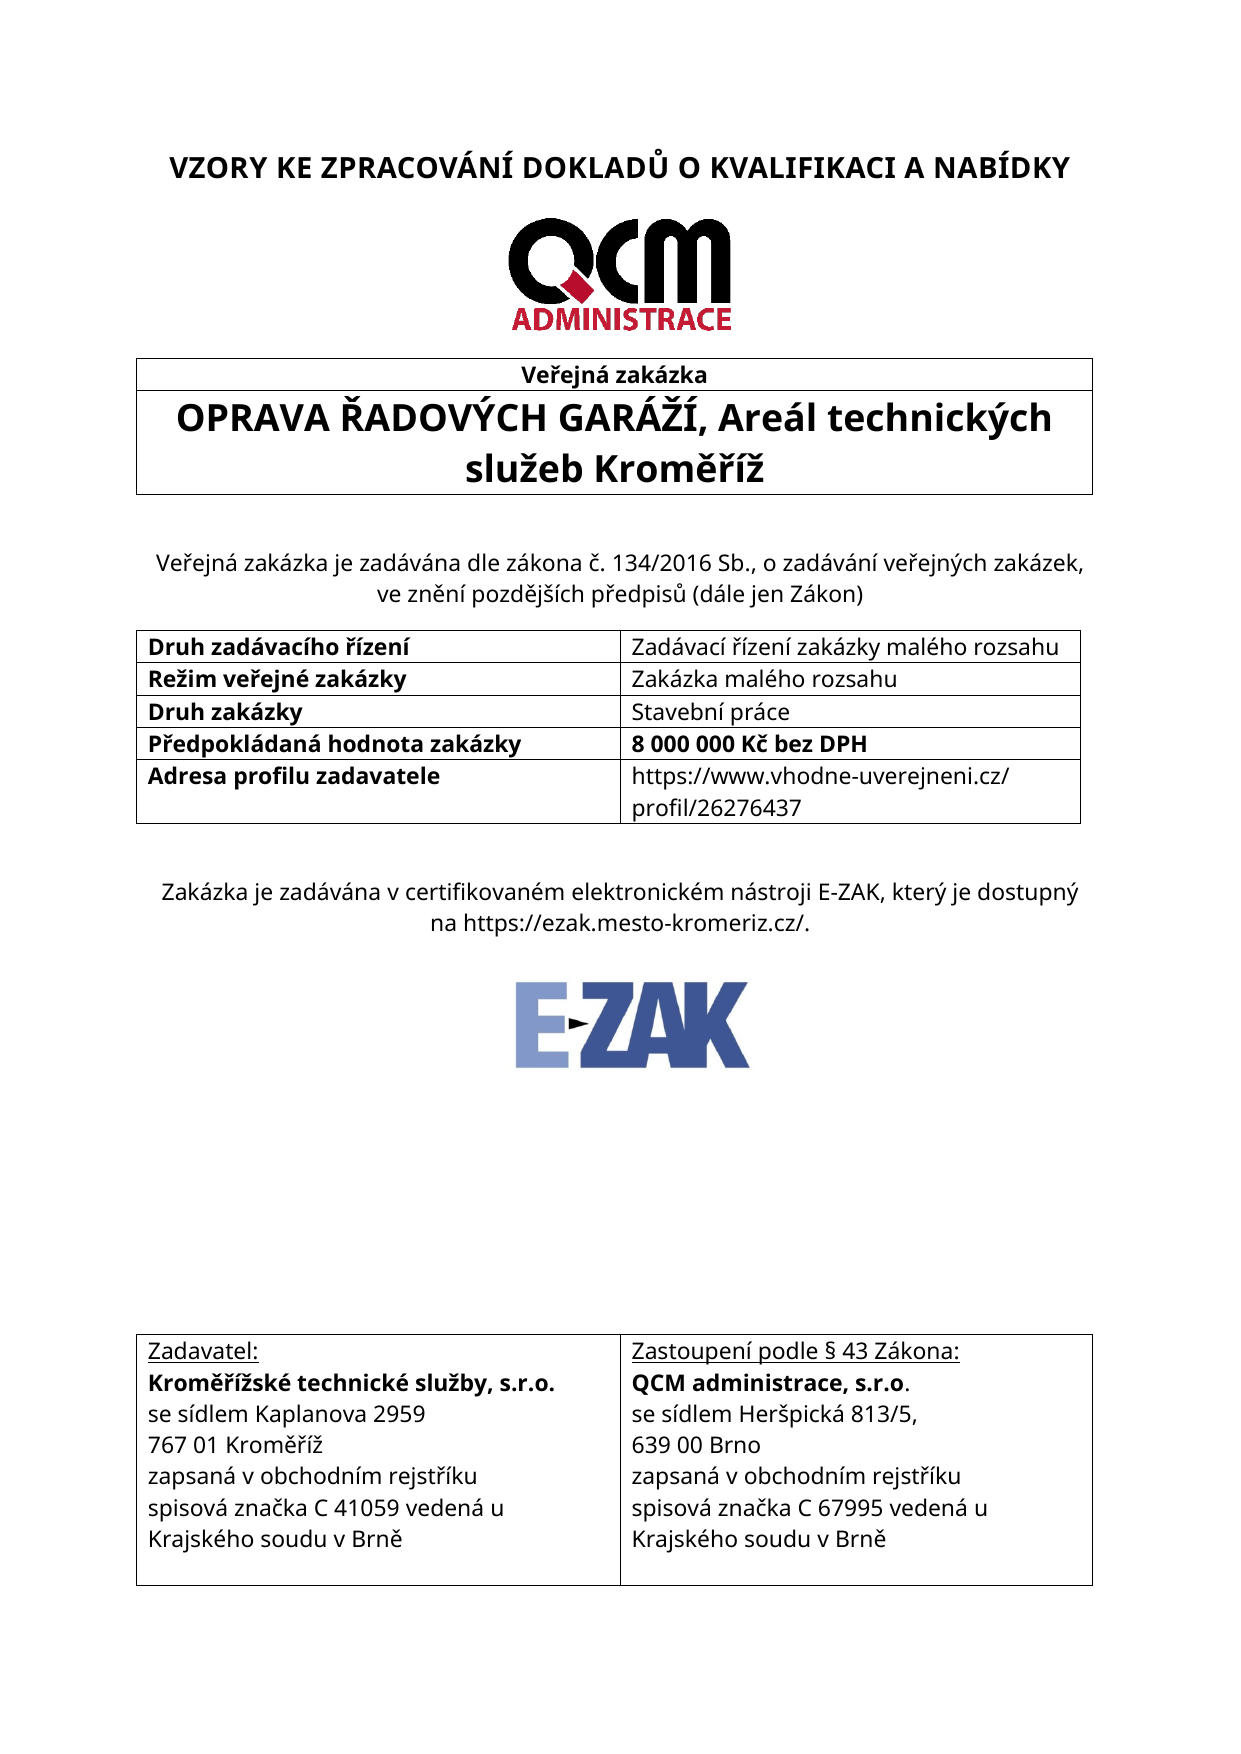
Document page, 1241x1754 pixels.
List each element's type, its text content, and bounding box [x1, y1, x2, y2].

table_cell 8 000 000 Kč bez DPH [621, 728, 1080, 759]
table_cell Zakázka malého rozsahu [621, 663, 1080, 694]
table_cell Stavební práce [621, 696, 1080, 727]
table_cell OPRAVA ŘADOVÝCH GARÁŽÍ, Areál technických služeb Kroměříž [137, 391, 1092, 493]
picture [506, 971, 757, 1080]
table_header Zadavatel: Kroměřížské technické služby, s.r.o. se sídlem Kaplanova 2959 767 01 Kroměříž zapsaná v obchodním rejstříku spisová značka C 41059 vedená u Krajského soudu v Brně [137, 1335, 620, 1585]
table_cell Režim veřejné zakázky [137, 663, 620, 694]
table_header Zastoupení podle § 43 Zákona: QCM administrace, s.r.o. se sídlem Heršpická 813/5, 639 00 Brno zapsaná v obchodním rejstříku spisová značka C 67995 vedená u Krajského soudu v Brně [621, 1335, 1092, 1585]
table_header Zadávací řízení zakázky malého rozsahu [621, 631, 1080, 662]
picture [508, 218, 732, 338]
table_cell Adresa profilu zadavatele [137, 760, 620, 823]
title VZORY KE ZPRACOVÁNÍ DOKLADŮ O KVALIFIKACI A NABÍDKY [148, 148, 1093, 187]
table_header Druh zadávacího řízení [137, 631, 620, 662]
table_cell Předpokládaná hodnota zakázky [137, 728, 620, 759]
table_cell https://www.vhodne-uverejneni.cz/profil/26276437 [621, 760, 1080, 823]
table_cell Druh zakázky [137, 696, 620, 727]
text Zakázka je zadávána v certifikovaném elektronickém nástroji E-ZAK, který je dostupný na https://ezak.mesto-kromeriz.cz/. [148, 876, 1093, 938]
text Veřejná zakázka je zadávána dle zákona č. 134/2016 Sb., o zadávání veřejných zakázek, ve znění pozdějších předpisů (dále jen Zákon) [148, 547, 1093, 609]
table_header Veřejná zakázka [137, 359, 1092, 390]
